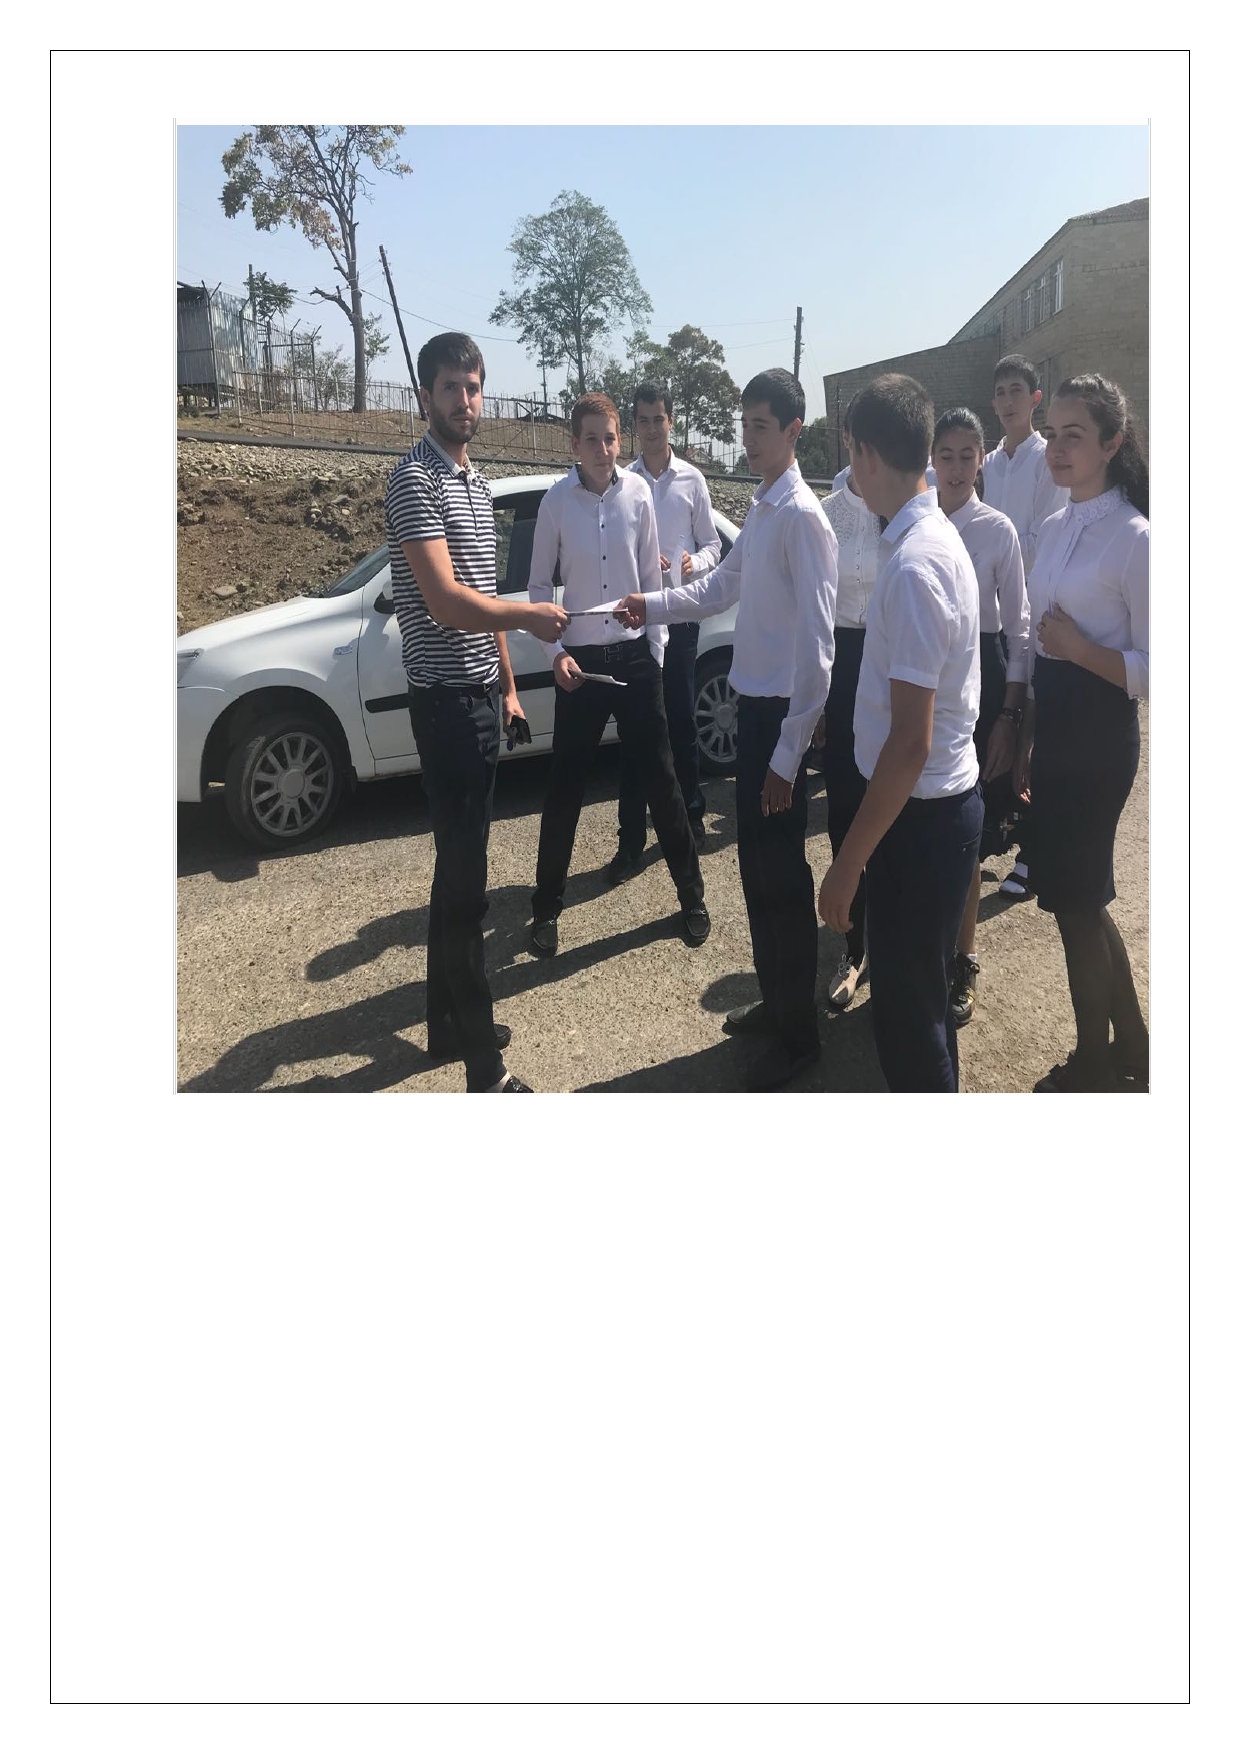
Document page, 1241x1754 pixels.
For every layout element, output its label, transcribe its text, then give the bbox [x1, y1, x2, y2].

table_cell В нашей школе были проведены различные по форме мероприятия, направленные на предупреждение дорожного травматизма. В течение месячника классными руководителями были проведены различные мероприятия по ПДД: «Правила дорожные знать каждому положено»- 1 классы, игра-соревнование «Знай правила движенья, как таблицу умноженья» -2-е классы, викторина «Светофор»- 3-е кл, беседа «Элементы улиц и дорог. Дорожная разметка»- 4аиб кл,, беседа «Знать правила движения - большое достижение» 5- е классы,, открытый классный час «Дорожно-транспортные происшествия, их причины и дорожные последствия» 6-е классы, конкурс рисунков «Веселый светофор»- 7-е классы, викторина «Правил дорожных на свете не мало, все бы их выучить нам не мешало» прошла среди 8-ых классов. Учащиеся 9-11 участвовали в акции «Берегите друг друга!» В конце каждого учебного дня Месячника безопасности классными руководителями проводились пятиминутки по ПДД. Все проведённые мероприятия явились частью постоянно осуществляемой школой работы по профилактике дорожного травматизма. После подведения итогов месячника был сделан вывод. Учащиеся осознанно соблюдают правила дорожного движения и более внимательно ведут себя на дороге. [176, 118, 1148, 1095]
picture [177, 125, 1150, 1093]
